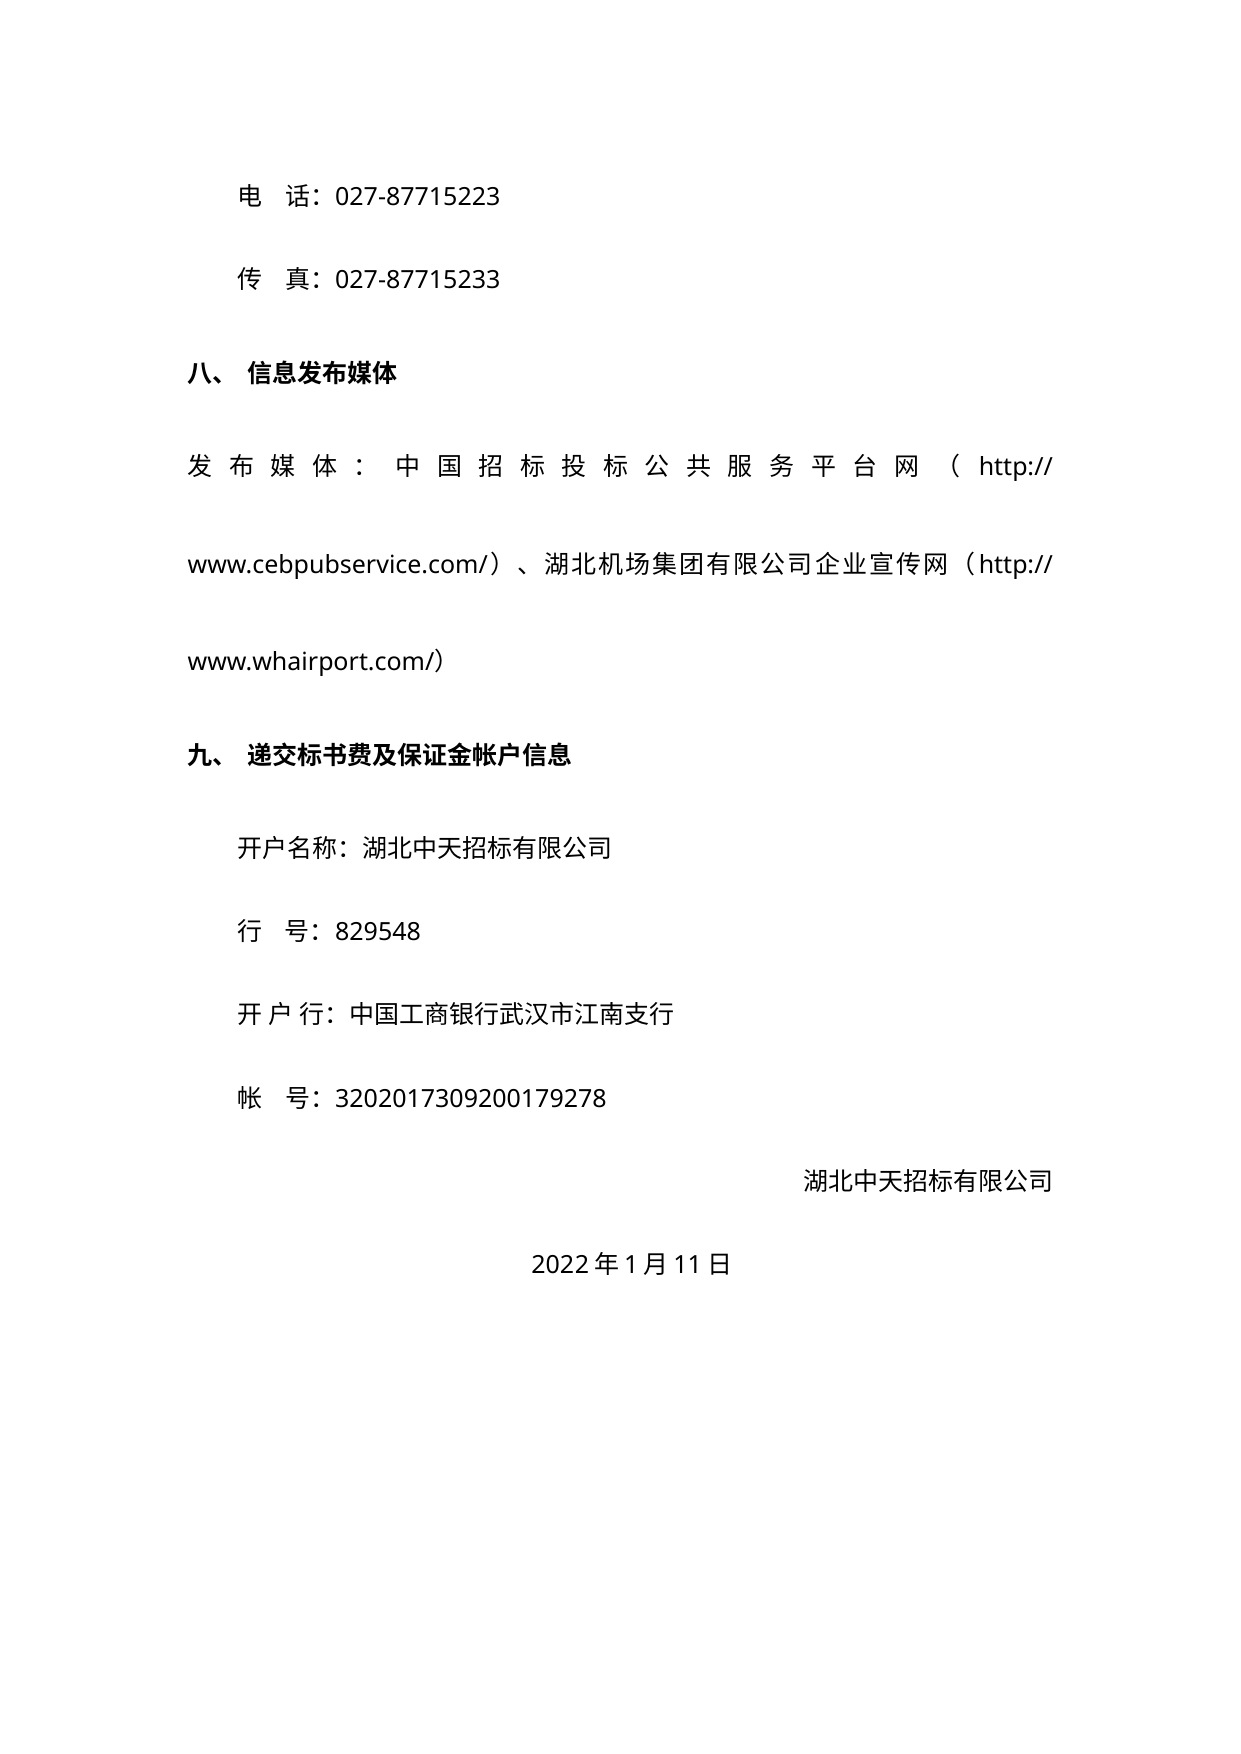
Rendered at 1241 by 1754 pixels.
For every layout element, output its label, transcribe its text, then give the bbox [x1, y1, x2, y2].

text 开 户 行：中国工商银行武汉市江南支行 [238, 981, 1053, 1046]
text 电 话：027-87715223 [187, 162, 1053, 227]
text 发布媒体：中国招标投标公共服务平台网（http://www.cebpubservice.com/）、湖北机场集团有限公司企业宣传网（http://www.whairport.com/） [187, 432, 1053, 692]
text 2022年1月11日 [187, 1230, 1053, 1295]
text 行 号：829548 [187, 897, 1053, 962]
subtitle 递交标书费及保证金帐户信息 [187, 721, 1053, 786]
subtitle 信息发布媒体 [187, 339, 1053, 404]
text 帐 号：3202017309200179278 [238, 1064, 1053, 1129]
text 开户名称：湖北中天招标有限公司 [187, 814, 1053, 879]
text 湖北中天招标有限公司 [187, 1147, 1053, 1212]
text 传 真：027-87715233 [187, 245, 1053, 310]
